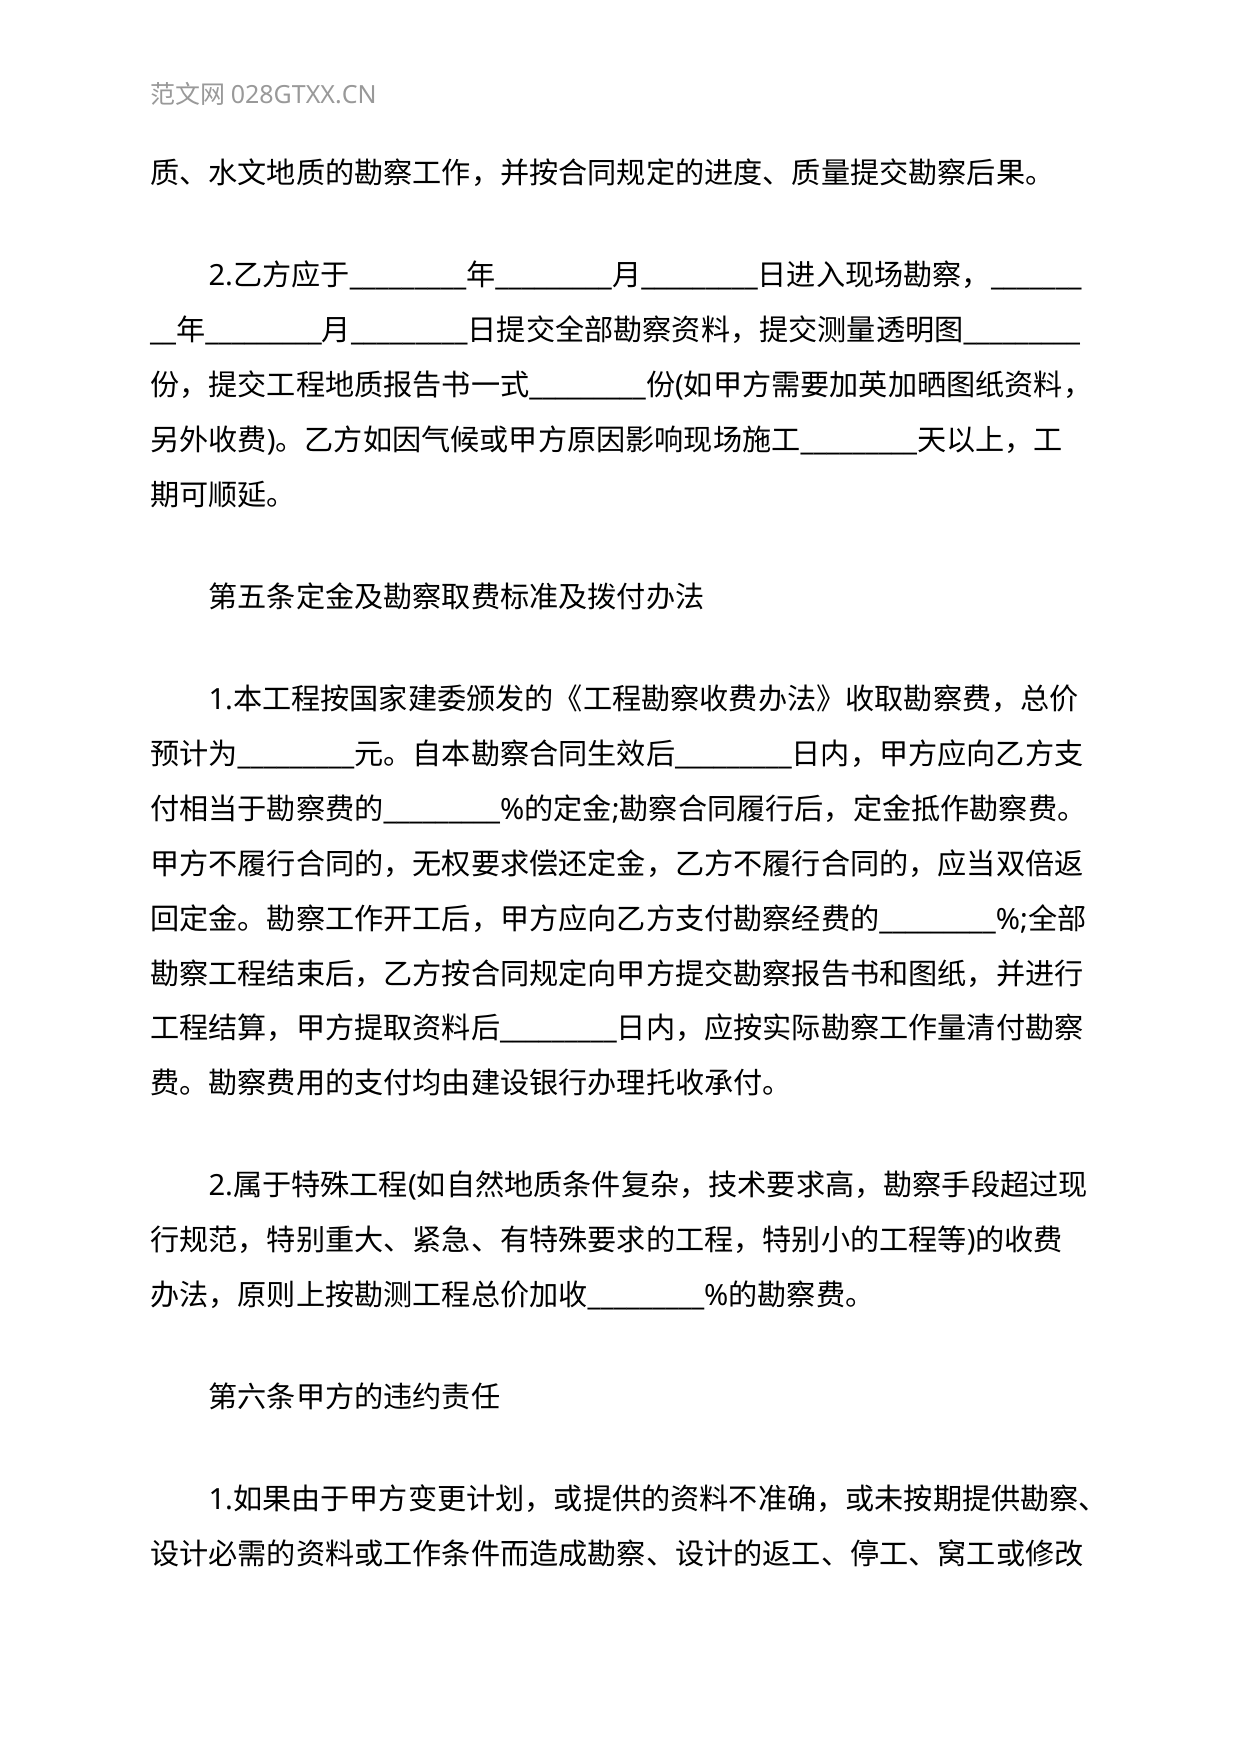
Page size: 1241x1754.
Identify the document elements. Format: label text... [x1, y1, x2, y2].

text 1.本工程按国家建委颁发的《工程勘察收费办法》收取勘察费，总价预计为_________元。自本勘察合同生效后_________日内，甲方应向乙方支付相当于勘察费的_________%的定金;勘察合同履行后，定金抵作勘察费。甲方不履行合同的，无权要求偿还定金，乙方不履行合同的，应当双倍返回定金。勘察工作开工后，甲方应向乙方支付勘察经费的_________%;全部勘察工程结束后，乙方按合同规定向甲方提交勘察报告书和图纸，并进行工程结算，甲方提取资料后_________日内，应按实际勘察工作量清付勘察费。勘察费用的支付均由建设银行办理托收承付。 [150, 675, 1090, 1102]
text 2.乙方应于_________年_________月_________日进入现场勘察，_________年_________月_________日提交全部勘察资料，提交测量透明图_________份，提交工程地质报告书一式_________份(如甲方需要加英加晒图纸资料，另外收费)。乙方如因气候或甲方原因影响现场施工_________天以上，工期可顺延。 [150, 252, 1090, 514]
text 第五条定金及勘察取费标准及拨付办法 [150, 573, 1090, 616]
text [150, 1476, 1090, 1573]
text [150, 150, 1090, 192]
text 2.属于特殊工程(如自然地质条件复杂，技术要求高，勘察手段超过现行规范，特别重大、紧急、有特殊要求的工程，特别小的工程等)的收费办法，原则上按勘测工程总价加收_________%的勘察费。 [150, 1162, 1090, 1314]
text 第六条甲方的违约责任 [150, 1374, 1090, 1416]
